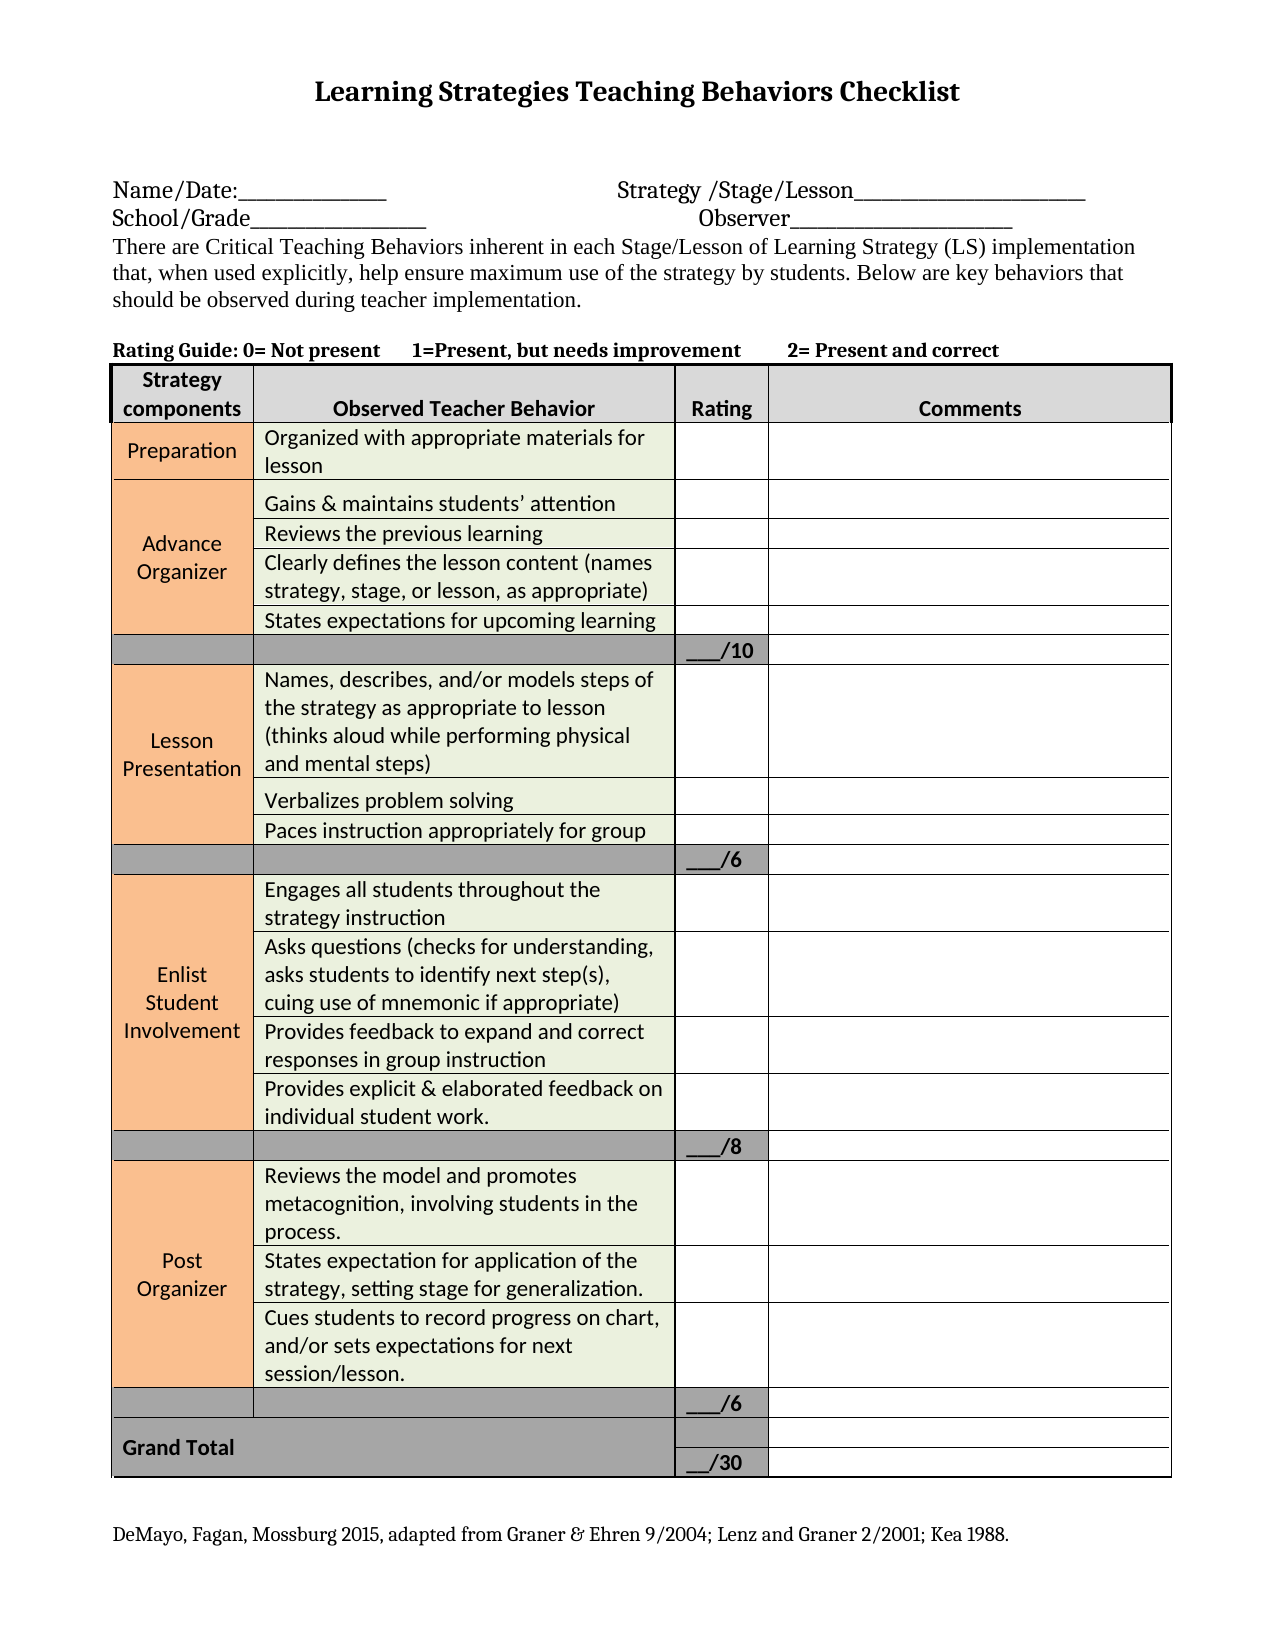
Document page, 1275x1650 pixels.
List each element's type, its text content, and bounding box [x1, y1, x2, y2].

table_cell Provides explicit & elaborated feedback on individual student work. [254, 1074, 674, 1130]
table_cell Engages all students throughout the strategy instruction [254, 875, 674, 931]
table_cell [769, 664, 1171, 777]
table_cell [769, 814, 1171, 844]
table_cell [769, 634, 1171, 664]
table_cell [676, 480, 768, 518]
table_cell Lesson Presentation [112, 664, 253, 844]
table_cell [769, 548, 1171, 604]
table_cell [769, 777, 1171, 814]
table_cell Post Organizer [112, 1160, 253, 1387]
table_cell [676, 549, 768, 604]
table_header Rating [676, 366, 768, 422]
table_cell [769, 422, 1171, 479]
table_cell [676, 932, 768, 1016]
table_cell Provides feedback to expand and correct responses in group instruction [254, 1017, 674, 1073]
table_cell [676, 519, 768, 547]
table_cell Grand Total [112, 1417, 674, 1476]
table_cell Paces instruction appropriately for group [254, 815, 674, 844]
table_cell [769, 844, 1171, 874]
table_cell States expectation for application of the strategy, setting stage for generalization. [254, 1246, 674, 1302]
table_cell [112, 1130, 253, 1160]
table_cell [254, 1388, 674, 1417]
table_cell [676, 1074, 768, 1130]
table_cell [769, 479, 1171, 518]
table_cell [676, 606, 768, 634]
table_cell [676, 778, 768, 814]
table_cell Preparation [112, 423, 253, 479]
table_cell States expectations for upcoming learning [254, 606, 674, 634]
table_cell [769, 1447, 1171, 1476]
table_header Comments [769, 366, 1170, 422]
table_cell [254, 635, 674, 664]
table_cell [254, 1131, 674, 1160]
table_cell Verbalizes problem solving [254, 778, 674, 814]
table_cell [769, 1417, 1171, 1447]
table_cell Cues students to record progress on chart, and/or sets expectations for next session/lesson. [254, 1303, 674, 1387]
table_cell [676, 1161, 768, 1245]
table_cell [769, 1302, 1171, 1387]
table_cell __/30 [676, 1448, 768, 1476]
table_cell [769, 1130, 1171, 1160]
table_cell [112, 1387, 253, 1417]
table_cell [769, 518, 1171, 547]
table_cell Advance Organizer [112, 479, 253, 634]
table_cell Names, describes, and/or models steps of the strategy as appropriate to lesson (thinks aloud while performing physical and mental steps) [254, 665, 674, 777]
table_cell [676, 1017, 768, 1073]
table_cell ___/6 [676, 845, 768, 874]
table_cell Enlist Student Involvement [112, 874, 253, 1130]
table_cell [769, 1073, 1171, 1130]
table_cell ___/8 [676, 1131, 768, 1160]
table_cell Reviews the previous learning [254, 519, 674, 547]
table_cell [676, 423, 768, 479]
table_cell [769, 605, 1171, 634]
table_cell [676, 1303, 768, 1387]
table_cell [769, 931, 1171, 1016]
table_header Strategy components [113, 366, 253, 422]
table_cell [676, 1246, 768, 1302]
table_cell [676, 875, 768, 931]
table_cell [769, 874, 1171, 931]
table_cell [769, 1160, 1171, 1245]
table_cell Gains & maintains students’ attention [254, 480, 674, 518]
table_header Observed Teacher Behavior [254, 366, 674, 422]
table_cell Asks questions (checks for understanding, asks students to identify next step(s), cuing use of mnemonic if appropriate) [254, 932, 674, 1016]
table_cell [112, 634, 253, 664]
table_cell [769, 1016, 1171, 1073]
table_cell [769, 1387, 1171, 1417]
table_cell Reviews the model and promotes metacognition, involving students in the process. [254, 1161, 674, 1245]
table_cell [676, 815, 768, 844]
table_cell [254, 845, 674, 874]
table_cell ___/10 [676, 635, 768, 664]
table_cell Clearly defines the lesson content (names strategy, stage, or lesson, as appropriate) [254, 549, 674, 604]
text Rating Guide: 0= Not present 1=Present, but needs improvement 2= Present and correct [112, 338, 1162, 362]
title There are Critical Teaching Behaviors inherent in each Stage/Lesson of Learning Strategy (LS) implementation that, when used explicitly, help ensure maximum use of the strategy by students. Below are key behaviors that should be observed during teacher implementation. [112, 233, 1162, 312]
table_cell [112, 844, 253, 874]
table_cell [676, 665, 768, 777]
table_cell [769, 1245, 1171, 1302]
table_cell [676, 1418, 768, 1447]
table_cell ___/6 [676, 1388, 768, 1417]
table_cell Organized with appropriate materials for lesson [254, 423, 674, 479]
